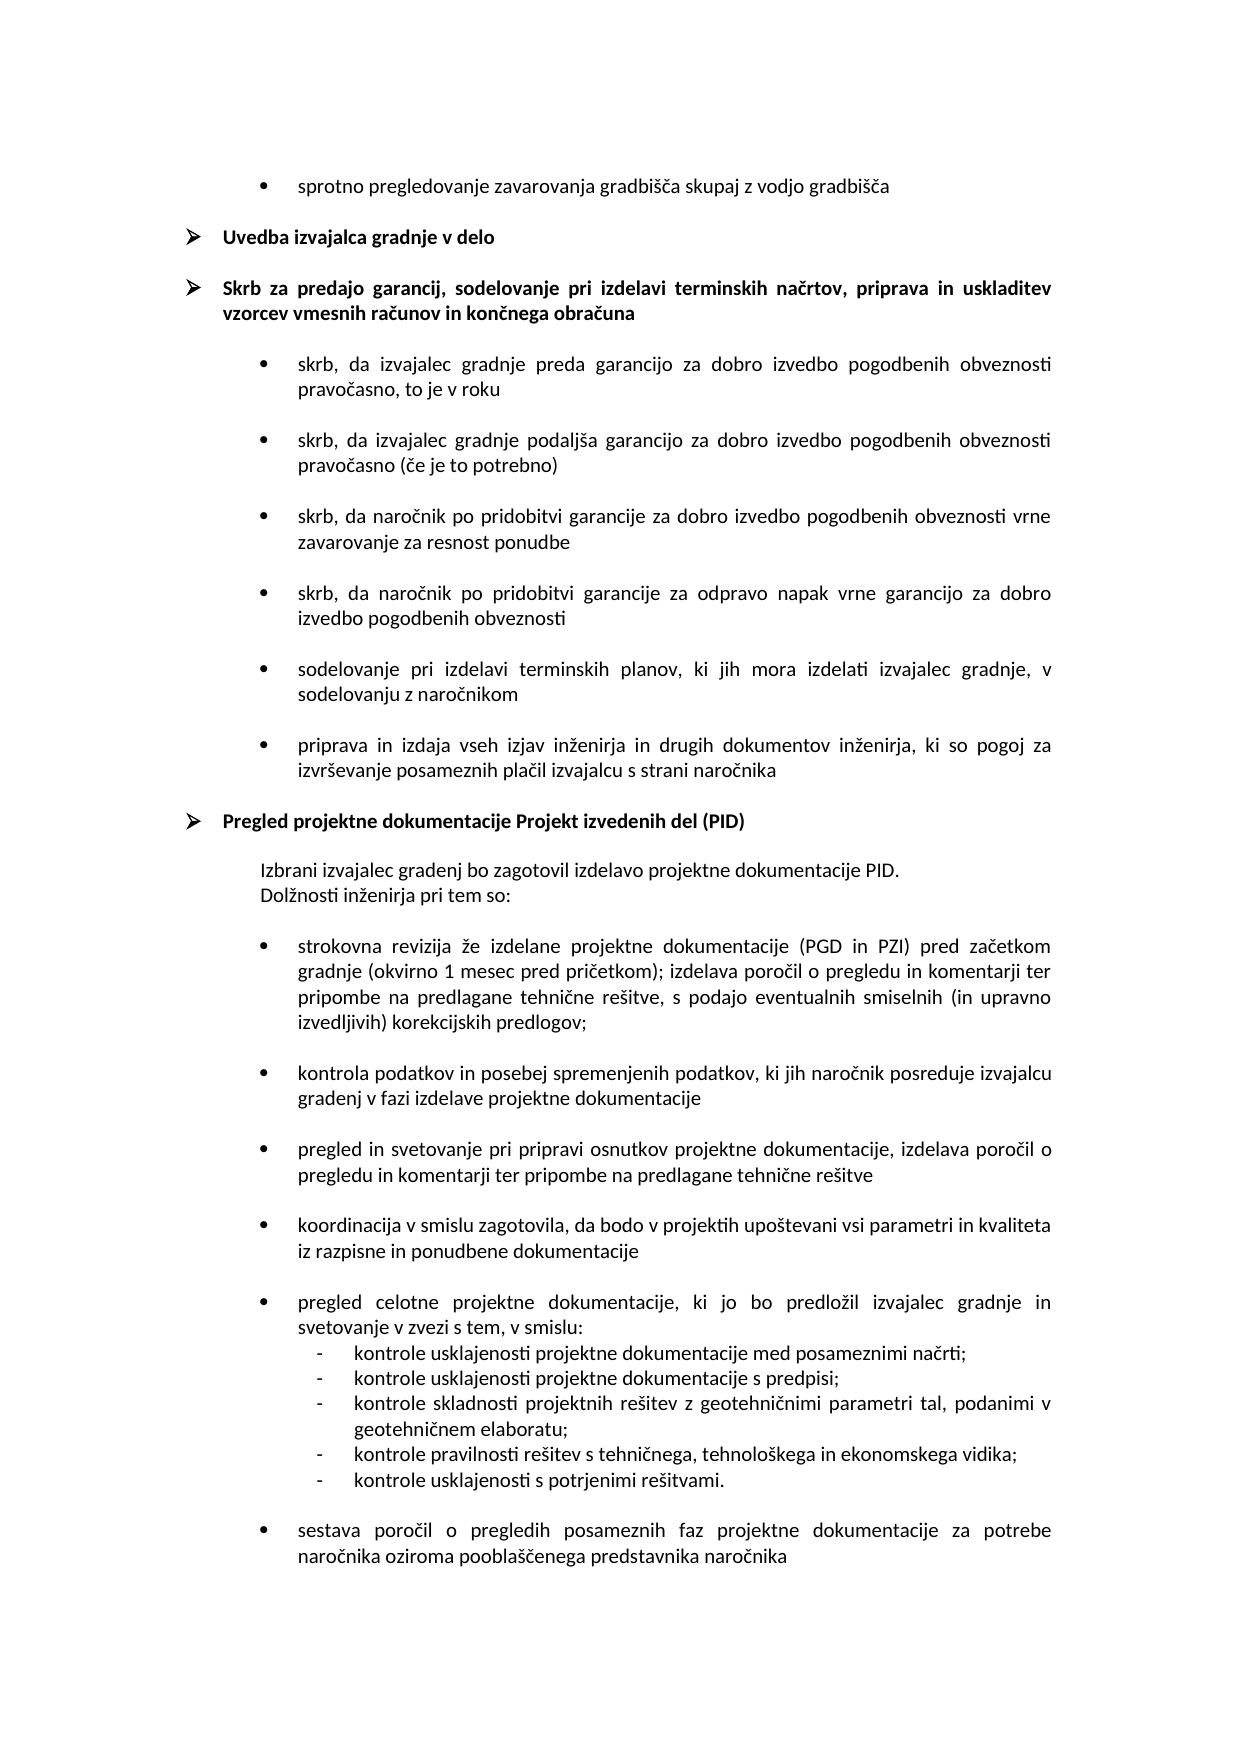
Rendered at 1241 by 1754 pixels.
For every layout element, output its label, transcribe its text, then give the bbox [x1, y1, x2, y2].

list skrb, da izvajalec gradnje podaljša garancijo za dobro izvedbo pogodbenih obveznosti pravočasno (če je to potrebno) [260, 427, 1053, 478]
list Pregled projektne dokumentacije Projekt izvedenih del (PID) [185, 808, 1053, 834]
list kontrola podatkov in posebej spremenjenih podatkov, ki jih naročnik posreduje izvajalcu gradenj v fazi izdelave projektne dokumentacije [260, 1060, 1053, 1111]
text Izbrani izvajalec gradenj bo zagotovil izdelavo projektne dokumentacije PID. [260, 857, 1053, 882]
list pregled celotne projektne dokumentacije, ki jo bo predložil izvajalec gradnje in svetovanje v zvezi s tem, v smislu: [260, 1289, 1053, 1340]
list koordinacija v smislu zagotovila, da bodo v projektih upoštevani vsi parametri in kvaliteta iz razpisne in ponudbene dokumentacije [260, 1213, 1053, 1263]
list sodelovanje pri izdelavi terminskih planov, ki jih mora izdelati izvajalec gradnje, v sodelovanju z naročnikom [260, 656, 1053, 707]
list sestava poročil o pregledih posameznih faz projektne dokumentacije za potrebe naročnika oziroma pooblaščenega predstavnika naročnika [260, 1518, 1053, 1568]
list strokovna revizija že izdelane projektne dokumentacije (PGD in PZI) pred začetkom gradnje (okvirno 1 mesec pred pričetkom); izdelava poročil o pregledu in komentarji ter pripombe na predlagane tehnične rešitve, s podajo eventualnih smiselnih (in upravno izvedljivih) korekcijskih predlogov; [260, 933, 1053, 1035]
list sprotno pregledovanje zavarovanja gradbišča skupaj z vodjo gradbišča [260, 173, 1053, 198]
text - kontrole pravilnosti rešitev s tehničnega, tehnološkega in ekonomskega vidika; [316, 1441, 1053, 1467]
list priprava in izdaja vseh izjav inženirja in drugih dokumentov inženirja, ki so pogoj za izvrševanje posameznih plačil izvajalcu s strani naročnika [260, 732, 1053, 783]
text - kontrole usklajenosti projektne dokumentacije s predpisi; [316, 1365, 1053, 1391]
list Uvedba izvajalca gradnje v delo [185, 224, 1053, 249]
text - kontrole usklajenosti projektne dokumentacije med posameznimi načrti; [316, 1340, 1053, 1365]
text - kontrole skladnosti projektnih rešitev z geotehničnimi parametri tal, podanimi v geotehničnem elaboratu; [316, 1391, 1053, 1441]
list skrb, da izvajalec gradnje preda garancijo za dobro izvedbo pogodbenih obveznosti pravočasno, to je v roku [260, 351, 1053, 402]
list skrb, da naročnik po pridobitvi garancije za dobro izvedbo pogodbenih obveznosti vrne zavarovanje za resnost ponudbe [260, 503, 1053, 554]
list pregled in svetovanje pri pripravi osnutkov projektne dokumentacije, izdelava poročil o pregledu in komentarji ter pripombe na predlagane tehnične rešitve [260, 1136, 1053, 1187]
text Dolžnosti inženirja pri tem so: [260, 882, 1053, 908]
list Skrb za predajo garancij, sodelovanje pri izdelavi terminskih načrtov, priprava in uskladitev vzorcev vmesnih računov in končnega obračuna [185, 275, 1053, 326]
text - kontrole usklajenosti s potrjenimi rešitvami. [316, 1467, 1053, 1492]
list skrb, da naročnik po pridobitvi garancije za odpravo napak vrne garancijo za dobro izvedbo pogodbenih obveznosti [260, 580, 1053, 631]
